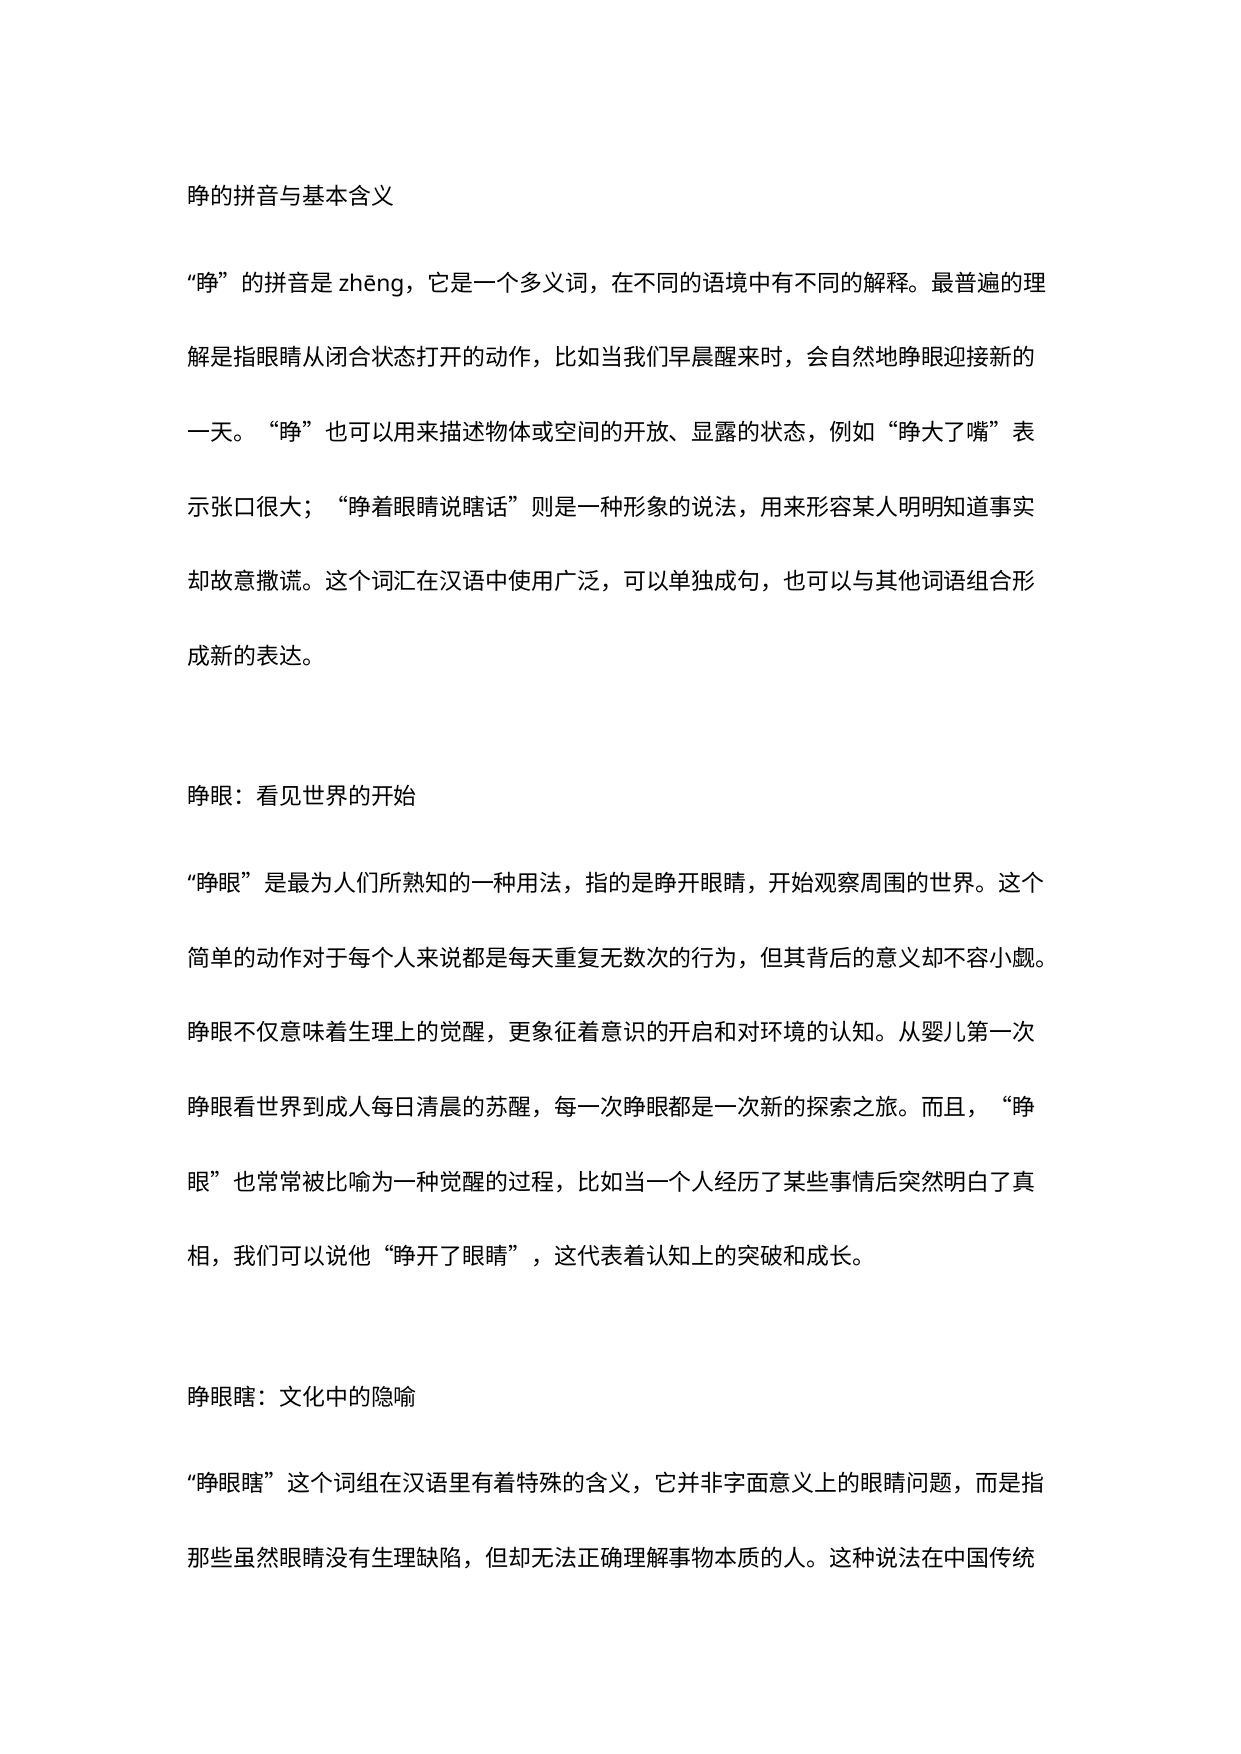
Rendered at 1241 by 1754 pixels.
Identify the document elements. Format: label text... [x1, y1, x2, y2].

text “睁眼”是最为人们所熟知的一种用法，指的是睁开眼睛，开始观察周围的世界。这个简单的动作对于每个人来说都是每天重复无数次的行为，但其背后的意义却不容小觑。睁眼不仅意味着生理上的觉醒，更象征着意识的开启和对环境的认知。从婴儿第一次睁眼看世界到成人每日清晨的苏醒，每一次睁眼都是一次新的探索之旅。而且，“睁眼”也常常被比喻为一种觉醒的过程，比如当一个人经历了某些事情后突然明白了真相，我们可以说他“睁开了眼睛”，这代表着认知上的突破和成长。 [187, 849, 1053, 1287]
text 睁眼瞎：文化中的隐喻 [187, 1363, 1053, 1428]
text 睁眼：看见世界的开始 [187, 762, 1053, 827]
text 睁的拼音与基本含义 [187, 162, 1053, 227]
text “睁”的拼音是 zhēng，它是一个多义词，在不同的语境中有不同的解释。最普遍的理解是指眼睛从闭合状态打开的动作，比如当我们早晨醒来时，会自然地睁眼迎接新的一天。“睁”也可以用来描述物体或空间的开放、显露的状态，例如“睁大了嘴”表示张口很大；“睁着眼睛说瞎话”则是一种形象的说法，用来形容某人明明知道事实却故意撒谎。这个词汇在汉语中使用广泛，可以单独成句，也可以与其他词语组合形成新的表达。 [187, 248, 1053, 687]
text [187, 1449, 1053, 1589]
